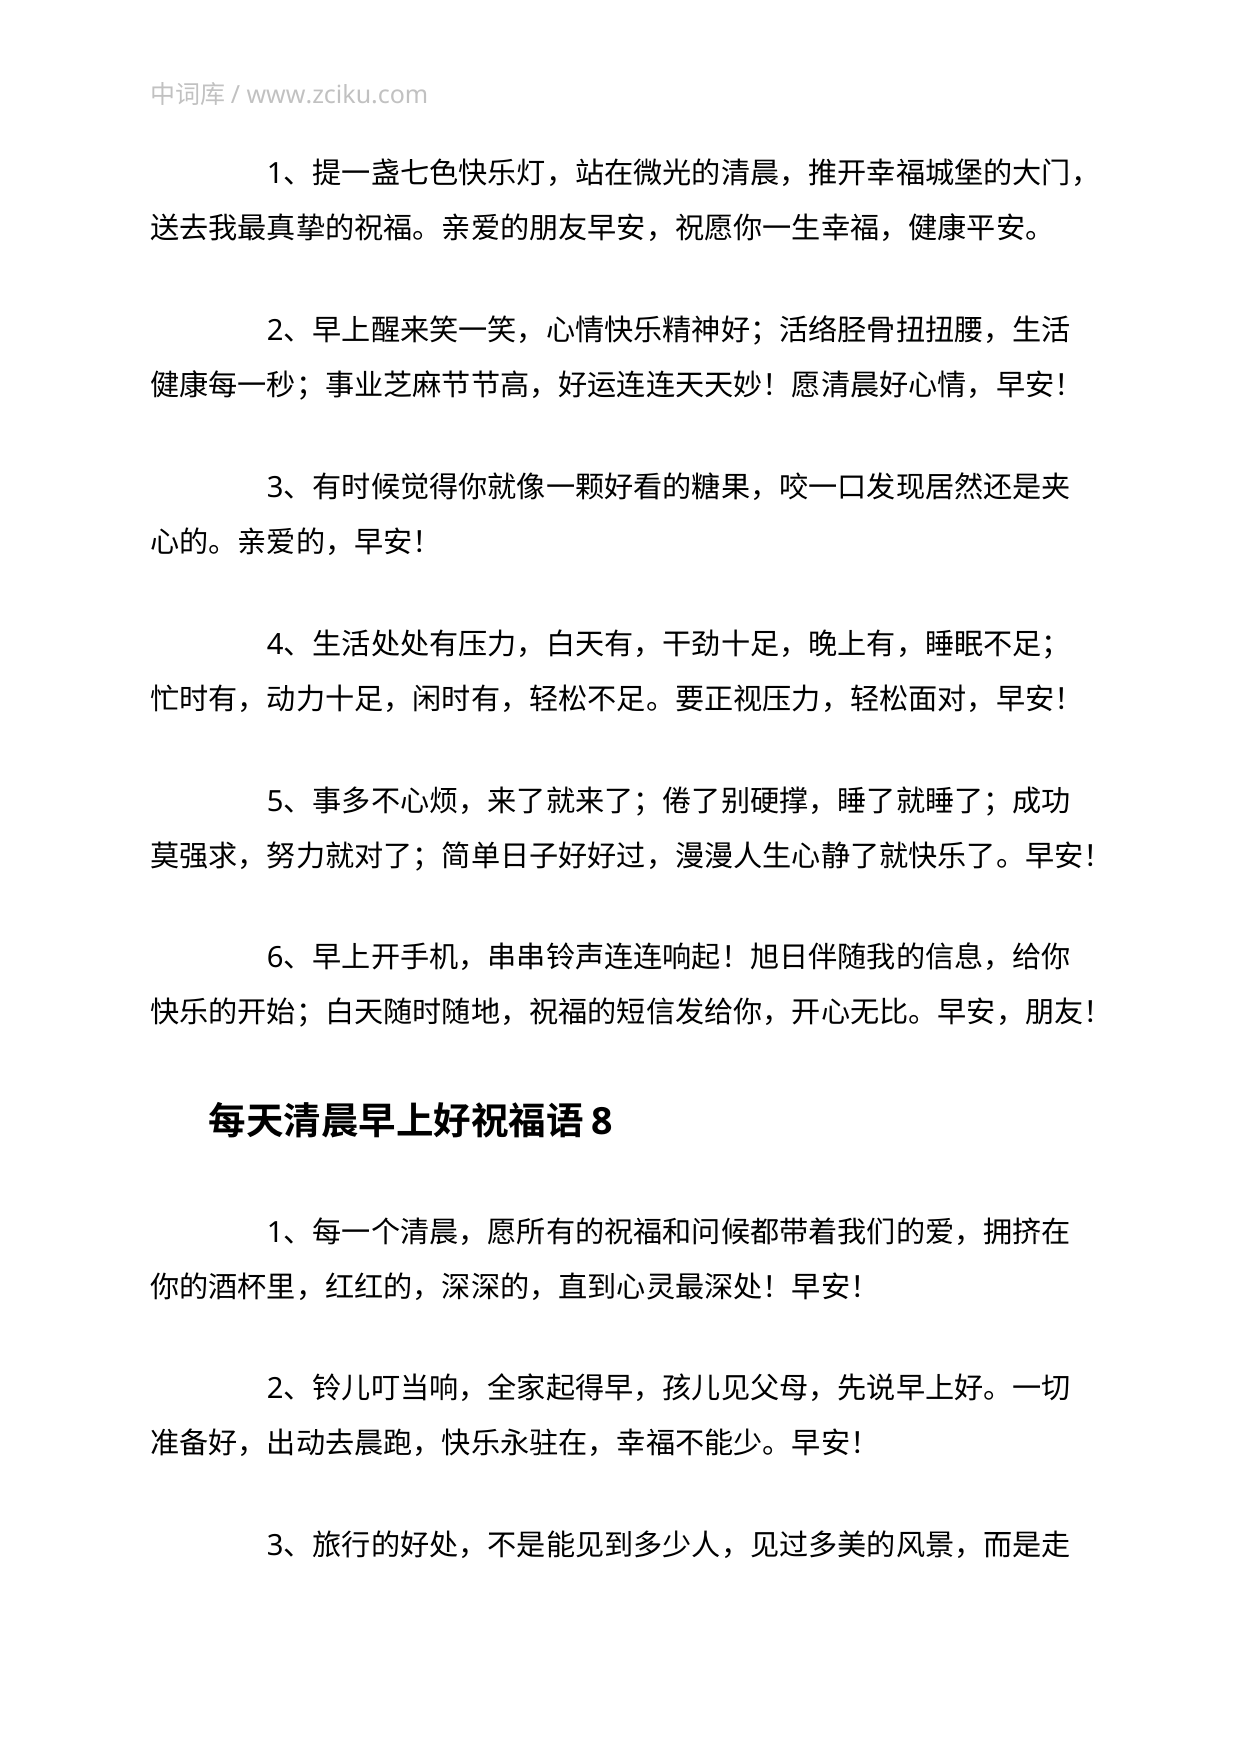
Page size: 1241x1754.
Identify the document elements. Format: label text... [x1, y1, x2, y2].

text 1、提一盏七色快乐灯，站在微光的清晨，推开幸福城堡的大门，送去我最真挚的祝福。亲爱的朋友早安，祝愿你一生幸福，健康平安。 [150, 150, 1090, 247]
text 2、早上醒来笑一笑，心情快乐精神好；活络胫骨扭扭腰，生活健康每一秒；事业芝麻节节高，好运连连天天妙！愿清晨好心情，早安！ [150, 307, 1090, 404]
text 5、事多不心烦，来了就来了；倦了别硬撑，睡了就睡了；成功莫强求，努力就对了；简单日子好好过，漫漫人生心静了就快乐了。早安！ [150, 777, 1090, 874]
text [150, 1522, 1090, 1564]
text 2、铃儿叮当响，全家起得早，孩儿见父母，先说早上好。一切准备好，出动去晨跑，快乐永驻在，幸福不能少。早安！ [150, 1365, 1090, 1462]
text 每天清晨早上好祝福语8 [150, 1091, 1090, 1145]
text 3、有时候觉得你就像一颗好看的糖果，咬一口发现居然还是夹心的。亲爱的，早安！ [150, 463, 1090, 561]
text 6、早上开手机，串串铃声连连响起！旭日伴随我的信息，给你快乐的开始；白天随时随地，祝福的短信发给你，开心无比。早安，朋友！ [150, 934, 1090, 1031]
text 1、每一个清晨，愿所有的祝福和问候都带着我们的爱，拥挤在你的酒杯里，红红的，深深的，直到心灵最深处！早安！ [150, 1208, 1090, 1306]
text 4、生活处处有压力，白天有，干劲十足，晚上有，睡眠不足；忙时有，动力十足，闲时有，轻松不足。要正视压力，轻松面对，早安！ [150, 620, 1090, 718]
